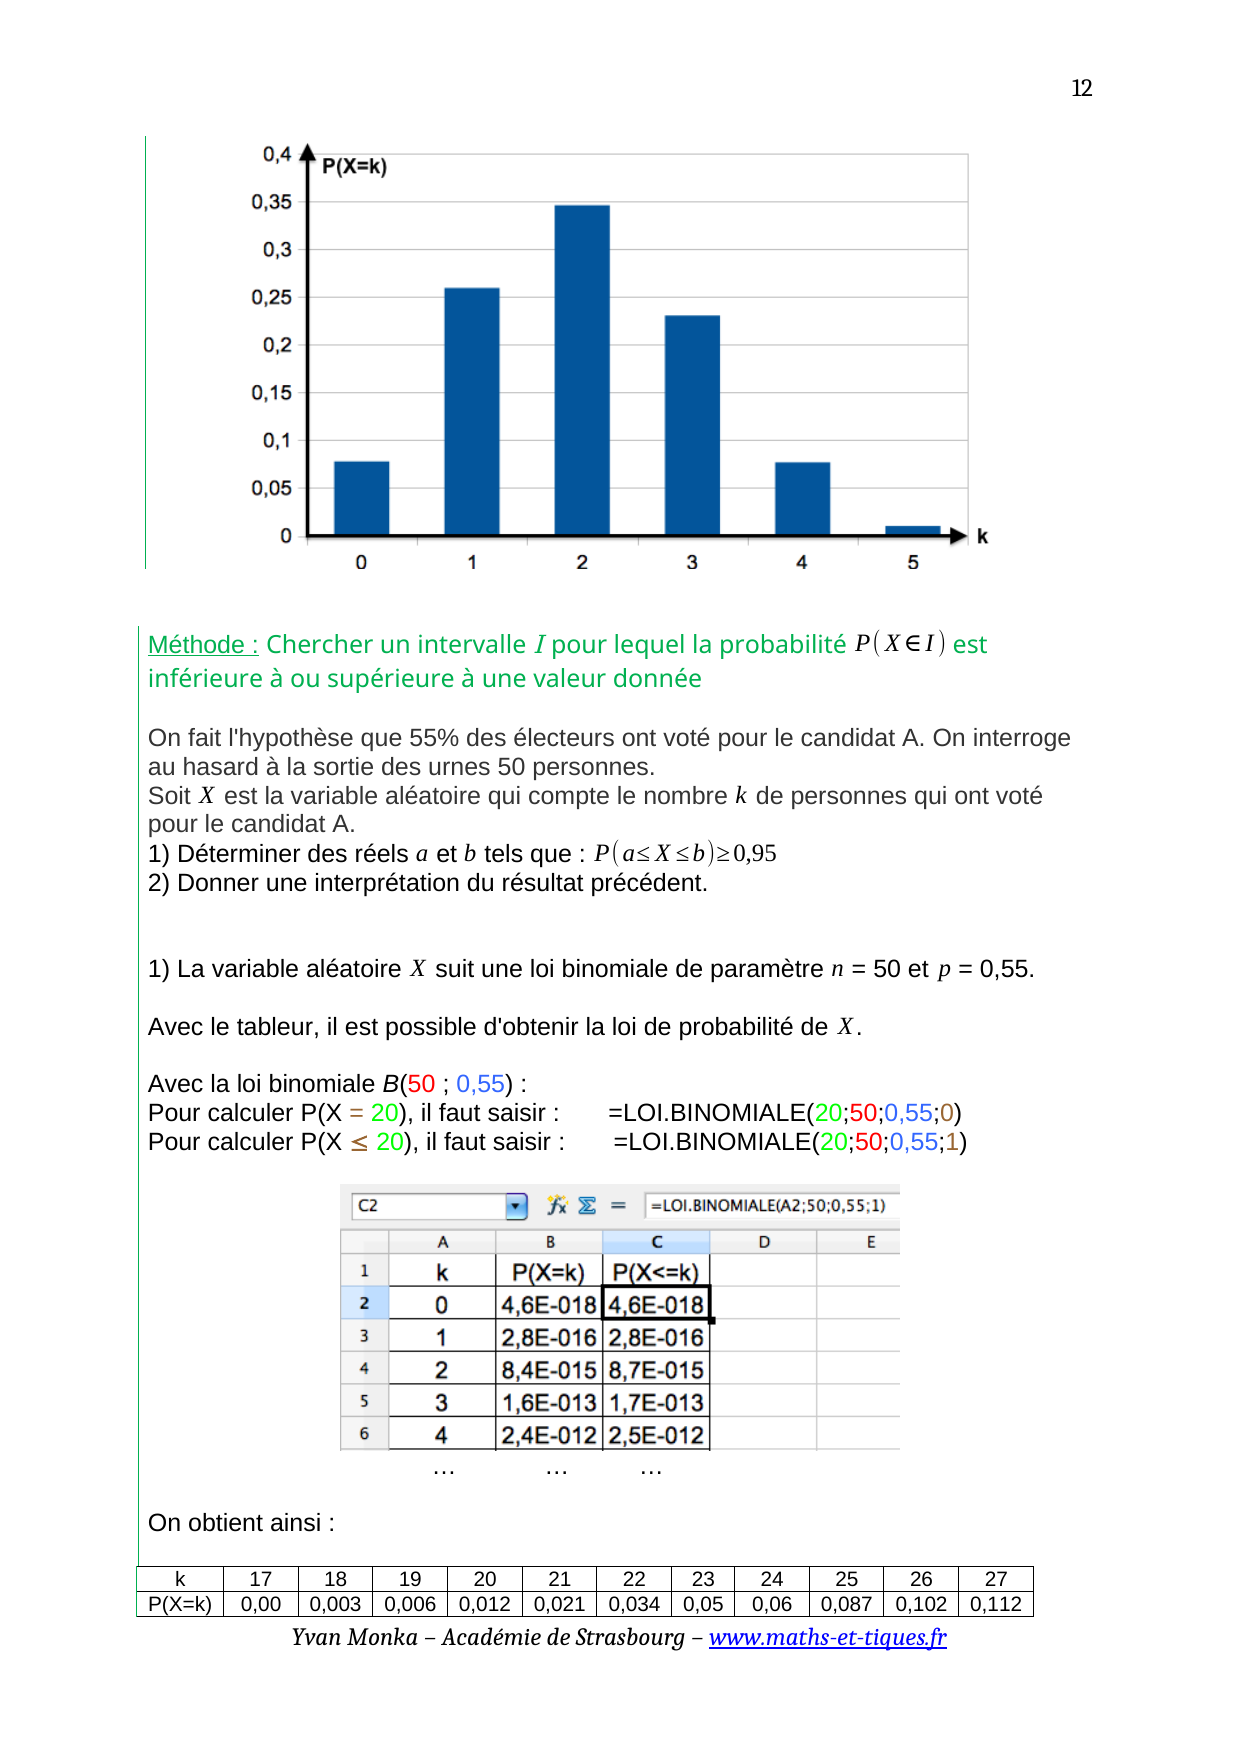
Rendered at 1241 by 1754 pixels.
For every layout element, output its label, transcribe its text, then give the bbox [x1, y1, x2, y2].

picture [340, 1184, 900, 1451]
text Soit est la variable aléatoire qui compte le nombre de personnes qui ont voté pour le candidat A. [148, 781, 1093, 838]
text 1) Déterminer des réels et tels que : [148, 838, 1093, 868]
table_header 22 [597, 1567, 671, 1591]
text On obtient ainsi : [148, 1508, 1093, 1537]
table_header 21 [523, 1567, 596, 1591]
table_cell 0,006 [373, 1592, 447, 1616]
table_cell 0,001 [224, 1592, 298, 1616]
table_header 17 [224, 1567, 298, 1591]
text Avec la loi binomiale B(50 ; 0,55) : [148, 1069, 1093, 1098]
table_header 18 [299, 1567, 372, 1591]
text Pour calculer P(X 20), il faut saisir : =LOI.BINOMIALE(20;50;0,55;1) [148, 1127, 1093, 1156]
text Avec le tableur, il est possible d'obtenir la loi de probabilité de . [148, 1012, 1093, 1041]
table_cell 0,069 [735, 1592, 809, 1616]
table_cell 0,012 [448, 1592, 522, 1616]
table_cell 0,003 [299, 1592, 372, 1616]
text On fait l'hypothèse que 55% des électeurs ont voté pour le candidat A. On interroge au hasard à la sortie des urnes 50 personnes. [148, 723, 1093, 781]
table_header 19 [373, 1567, 447, 1591]
table_cell 0,102 [884, 1592, 958, 1616]
text 2) Donner une interprétation du résultat précédent. [148, 868, 1093, 897]
text Pour calculer P(X = 20), il faut saisir : =LOI.BINOMIALE(20;50;0,55;0) [148, 1098, 1093, 1127]
table_header k [137, 1567, 223, 1591]
table_header 25 [810, 1567, 883, 1591]
picture [233, 136, 1007, 569]
text 1) La variable aléatoire suit une loi binomiale de paramètre = 50 et = 0,55. [148, 954, 1093, 983]
table_cell 0,021 [523, 1592, 596, 1616]
table_cell 0,087 [810, 1592, 883, 1616]
table_header 24 [735, 1567, 809, 1591]
text Méthode : Chercher un intervalle I pour lequel la probabilité est inférieure à ou supérieure à une valeur donnée [148, 626, 1093, 694]
table_cell 0,034 [597, 1592, 671, 1616]
table_header 27 [959, 1567, 1033, 1591]
table_cell 0,05 [672, 1592, 734, 1616]
table_cell 0,112 [959, 1592, 1033, 1616]
table_header 26 [884, 1567, 958, 1591]
text … … … [148, 1451, 1093, 1480]
table_cell P(X=k) [137, 1592, 223, 1616]
table_header 20 [448, 1567, 522, 1591]
table_header 23 [672, 1567, 734, 1591]
